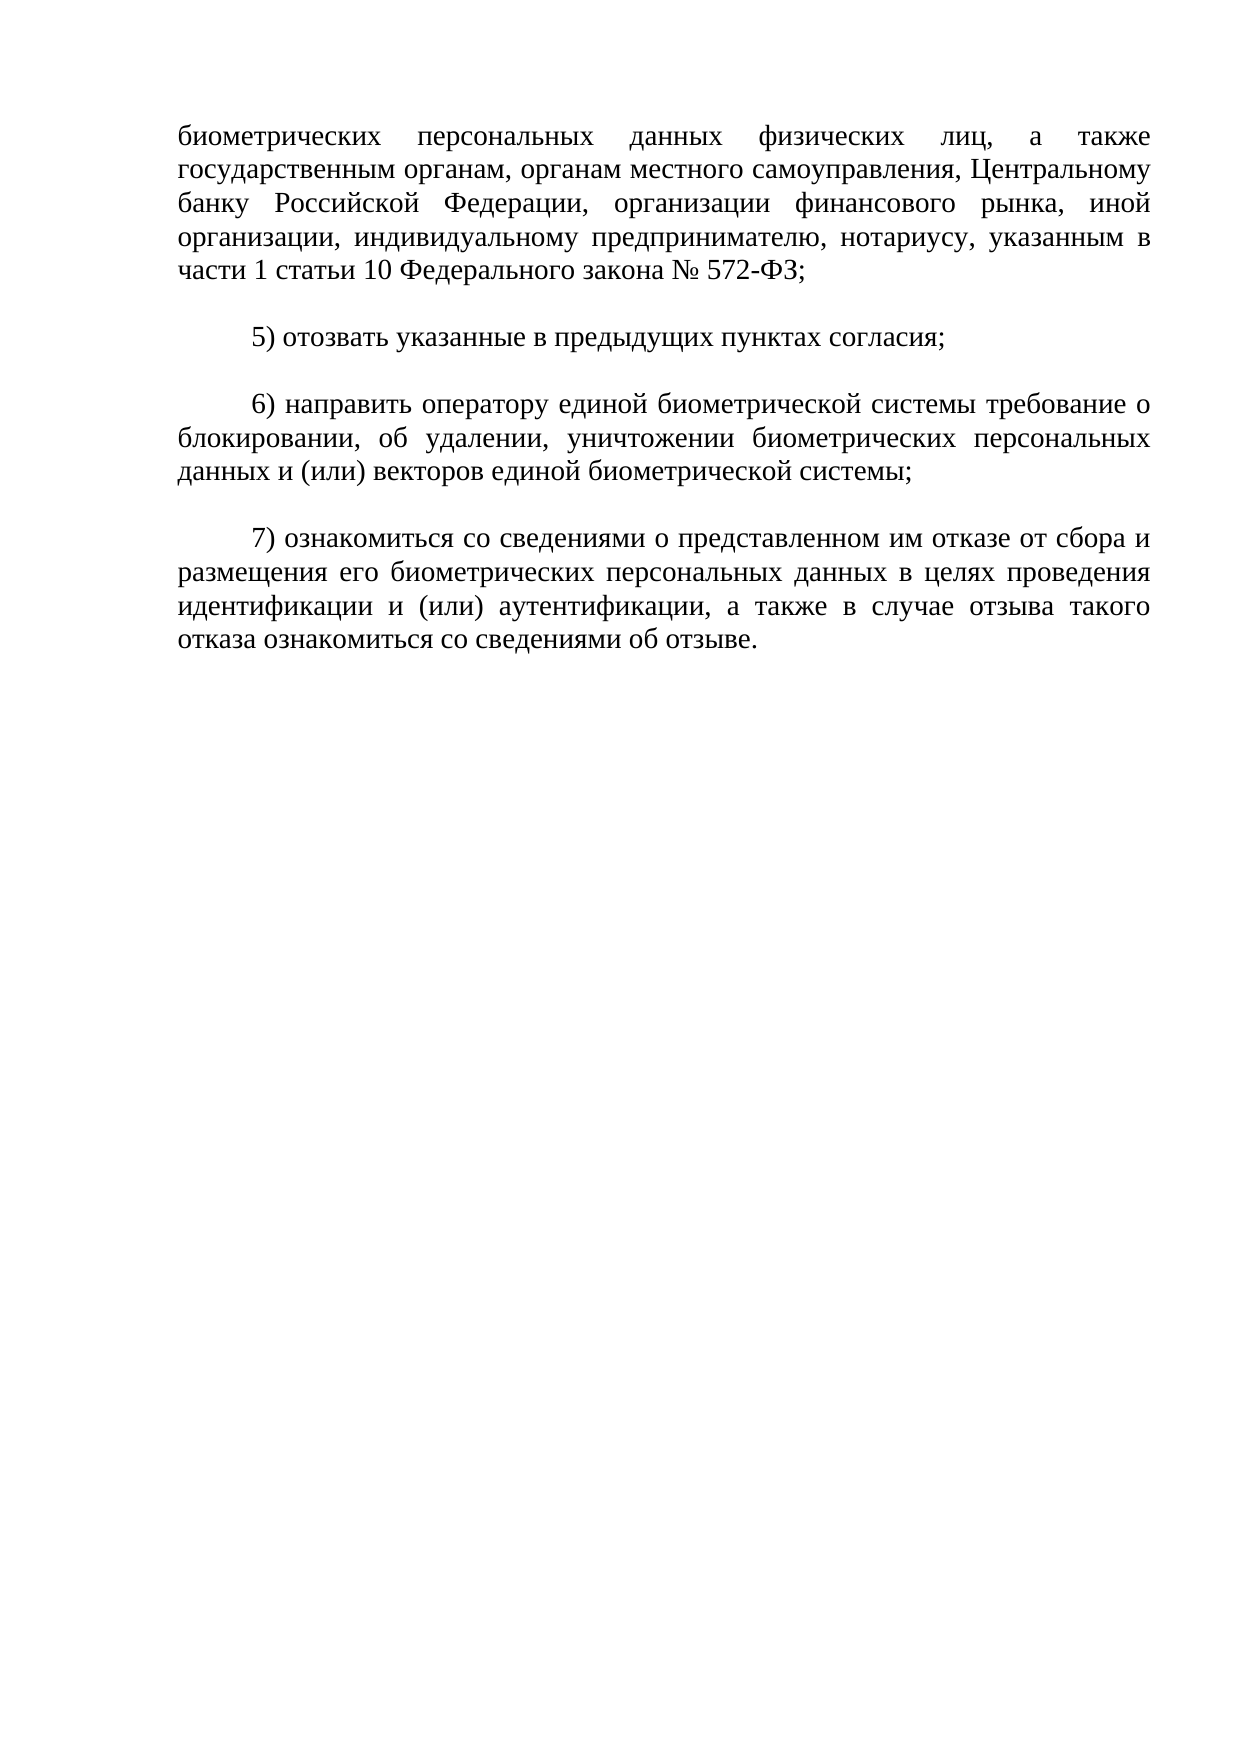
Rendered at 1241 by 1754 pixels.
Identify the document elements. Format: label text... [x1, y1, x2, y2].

text 7) ознакомиться со сведениями о представленном им отказе от сбора и размещения его биометрических персональных данных в целях проведения идентификации и (или) аутентификации, а также в случае отзыва такого отказа ознакомиться со сведениями об отзыве. [177, 521, 1152, 655]
text 6) направить оператору единой биометрической системы требование о блокировании, об удалении, уничтожении биометрических персональных данных и (или) векторов единой биометрической системы; [177, 386, 1152, 487]
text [177, 118, 1152, 286]
text 5) отозвать указанные в предыдущих пунктах согласия; [177, 319, 1152, 353]
